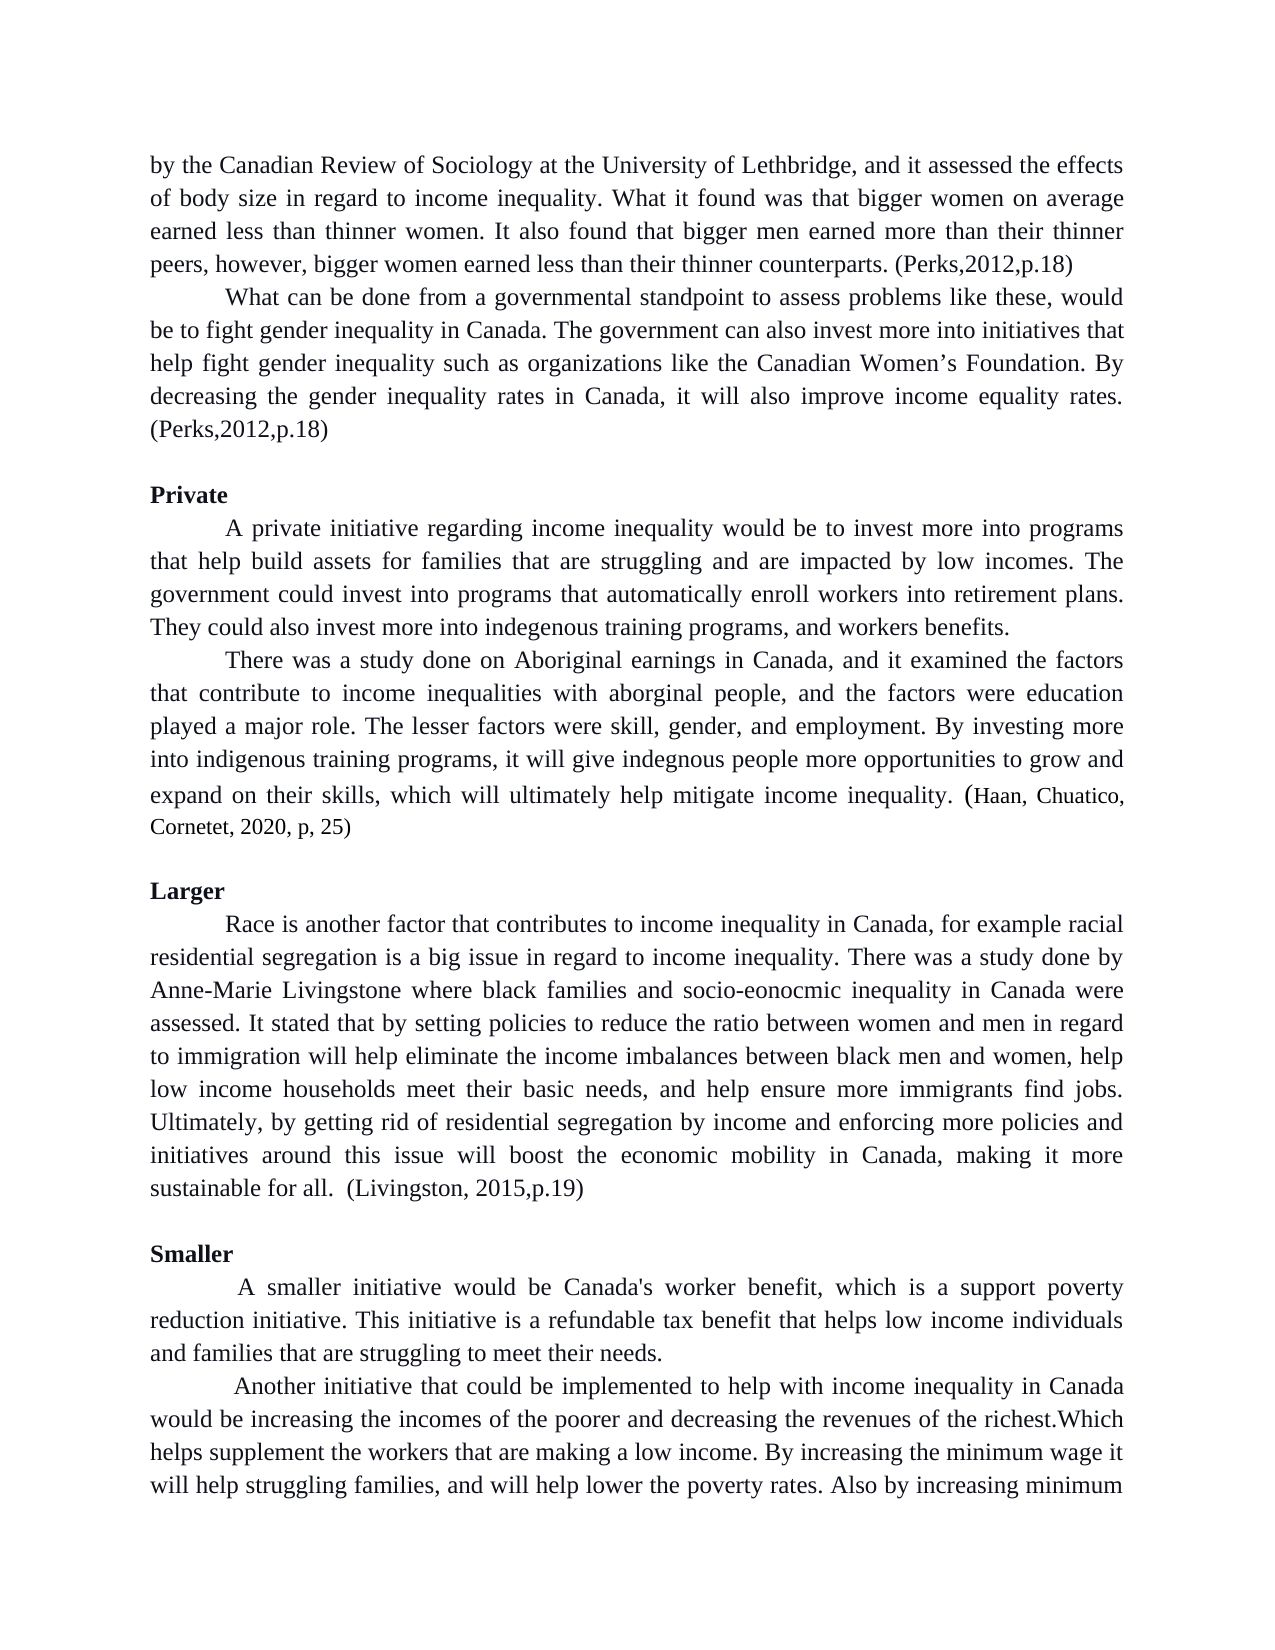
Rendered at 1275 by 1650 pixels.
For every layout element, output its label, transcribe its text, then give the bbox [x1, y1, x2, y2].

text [150, 150, 1125, 278]
text Race is another factor that contributes to income inequality in Canada, for example racial residential segregation is a big issue in regard to income inequality. There was a study done by Anne-Marie Livingstone where black families and socio-eonocmic inequality in Canada were assessed. It stated that by setting policies to reduce the ratio between women and men in regard to immigration will help eliminate the income imbalances between black men and women, help low income households meet their basic needs, and help ensure more immigrants find jobs. Ultimately, by getting rid of residential segregation by income and enforcing more policies and initiatives around this issue will boost the economic mobility in Canada, making it more sustainable for all. (Livingston, 2015,p.19) [150, 909, 1125, 1202]
text There was a study done on Aboriginal earnings in Canada, and it examined the factors that contribute to income inequalities with aborginal people, and the factors were education played a major role. The lesser factors were skill, gender, and employment. By investing more into indigenous training programs, it will give indegnous people more opportunities to grow and expand on their skills, which will ultimately help mitigate income inequality. (Haan, Chuatico, Cornetet, 2020, p, 25) [150, 645, 1125, 839]
text What can be done from a governmental standpoint to assess problems like these, would be to fight gender inequality in Canada. The government can also invest more into initiatives that help fight gender inequality such as organizations like the Canadian Women’s Foundation. By decreasing the gender inequality rates in Canada, it will also improve income equality rates. (Perks,2012,p.18) [150, 282, 1125, 443]
text Larger [150, 876, 1125, 905]
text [150, 1371, 1125, 1499]
text A private initiative regarding income inequality would be to invest more into programs that help build assets for families that are struggling and are impacted by low incomes. The government could invest into programs that automatically enroll workers into retirement plans. They could also invest more into indegenous training programs, and workers benefits. [150, 513, 1125, 641]
text Private [150, 480, 1125, 509]
text A smaller initiative would be Canada's worker benefit, which is a support poverty reduction initiative. This initiative is a refundable tax benefit that helps low income individuals and families that are struggling to meet their needs. [150, 1272, 1125, 1367]
text Smaller [150, 1239, 1125, 1268]
